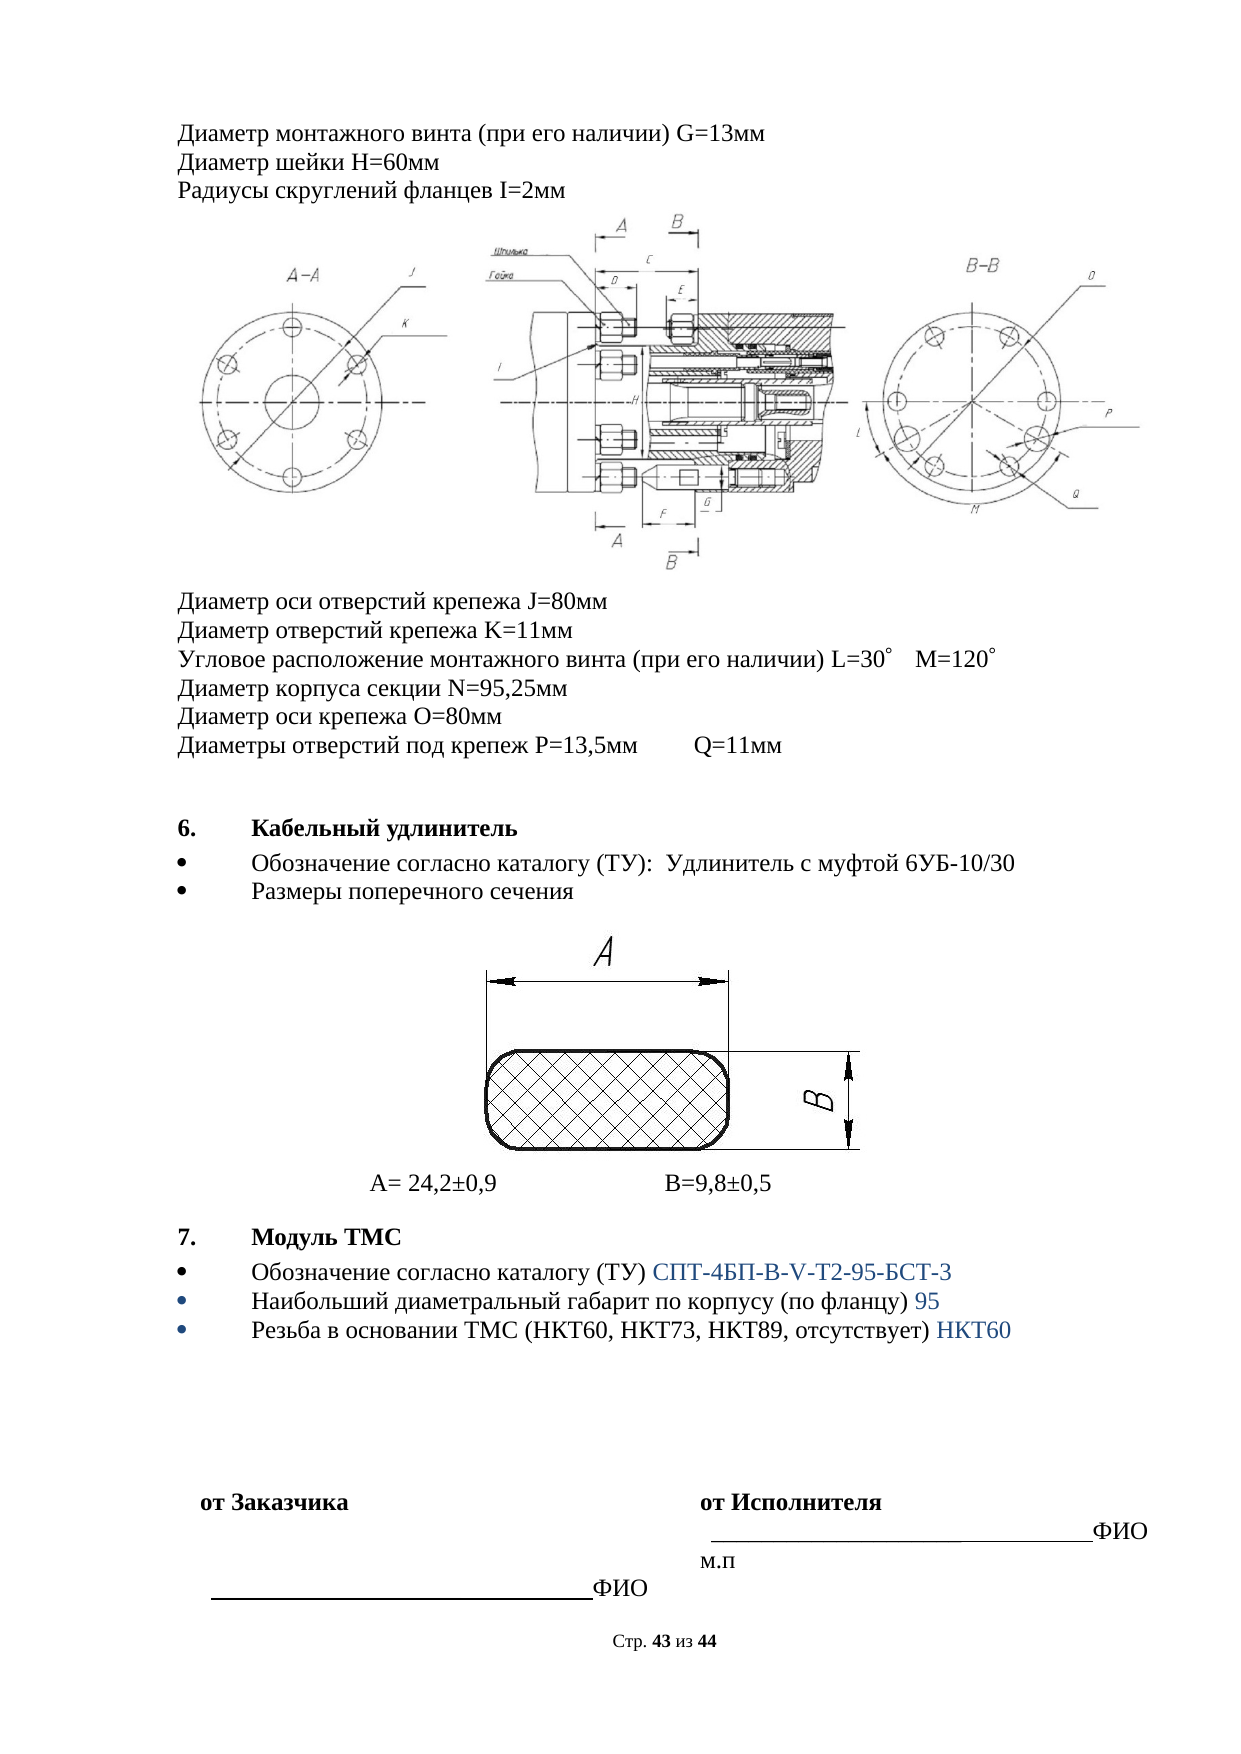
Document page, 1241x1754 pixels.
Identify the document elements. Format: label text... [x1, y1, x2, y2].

text Угловое расположение монтажного винта (при его наличии) L=30 M=120 [118, 644, 1152, 673]
picture [435, 905, 894, 1169]
table_header [677, 1487, 1174, 1602]
list Обозначение согласно каталогу (ТУ) СПТ-4БП-В-V-Т2-95-БСТ-3 [118, 1257, 1152, 1286]
text Диаметр монтажного винта (при его наличии) G=13мм [118, 118, 1152, 147]
list Кабельный удлинитель [118, 813, 1152, 841]
text Диаметр оси отверстий крепежа J=80мм [118, 586, 1152, 615]
text Диаметры отверстий под крепеж P=13,5мм Q=11мм [118, 730, 1152, 759]
text Радиусы скруглений фланцев I=2мм [118, 176, 1152, 204]
list Резьба в основании ТМС (НКТ60, НКТ73, НКТ89, отсутствует) НКТ60 [118, 1315, 1152, 1343]
picture [177, 204, 1151, 587]
text A= 24,2±0,9 B=9,8±0,5 [118, 1168, 1152, 1197]
list Обозначение согласно каталогу (ТУ): Удлинитель с муфтой 6УБ-10/30 [118, 848, 1152, 876]
list Размеры поперечного сечения [118, 876, 1152, 905]
list Наибольший диаметральный габарит по корпусу (по фланцу) 95 [118, 1286, 1152, 1315]
table_header [177, 1487, 677, 1602]
list Модуль ТМС [118, 1222, 1152, 1251]
text Диаметр корпуса секции N=95,25мм [118, 673, 1152, 701]
text Диаметр шейки H=60мм [118, 147, 1152, 176]
text Диаметр отверстий крепежа K=11мм [118, 615, 1152, 644]
text Диаметр оси крепежа O=80мм [118, 701, 1152, 730]
